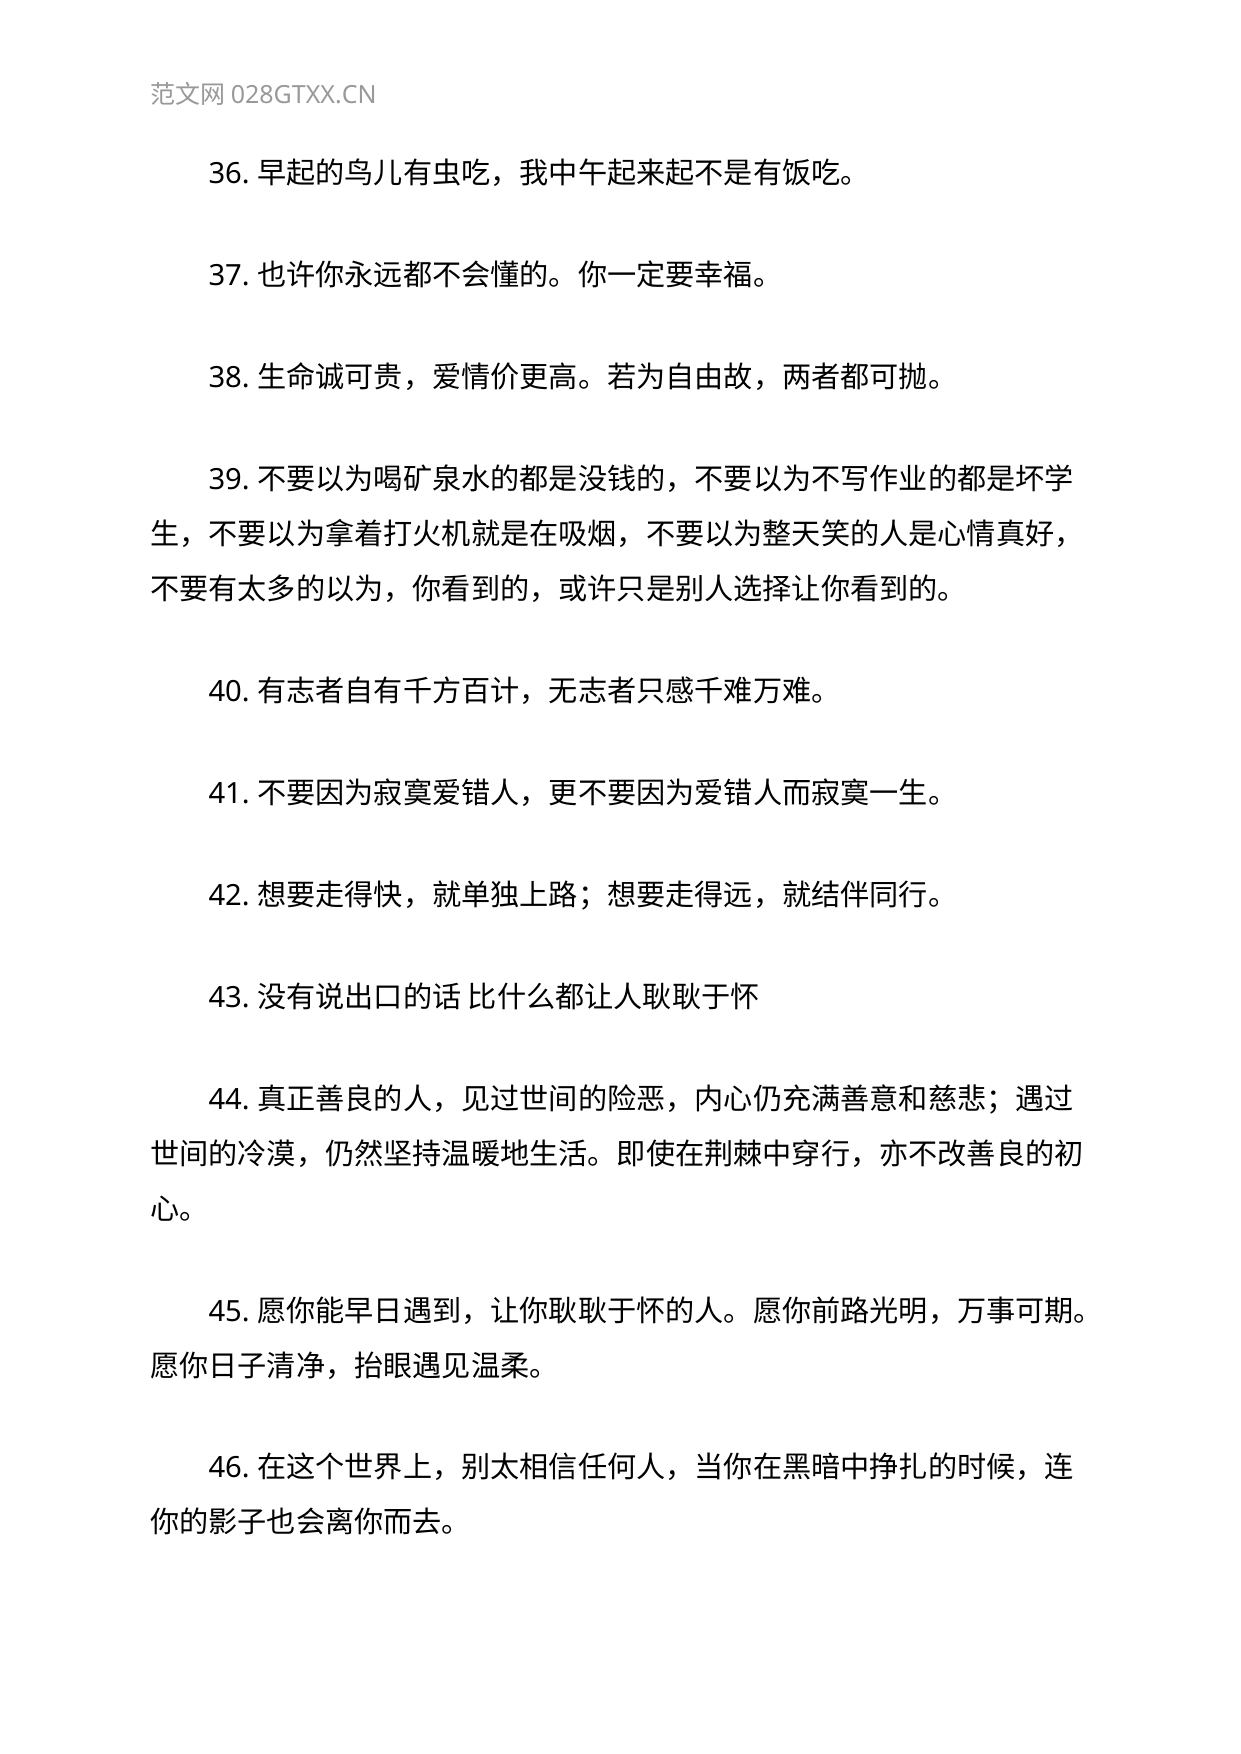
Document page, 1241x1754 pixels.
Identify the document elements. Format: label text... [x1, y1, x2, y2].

text 46. 在这个世界上，别太相信任何人，当你在黑暗中挣扎的时候，连你的影子也会离你而去。 [150, 1444, 1090, 1541]
text 40. 有志者自有千方百计，无志者只感千难万难。 [150, 668, 1090, 710]
text 42. 想要走得快，就单独上路；想要走得远，就结伴同行。 [150, 872, 1090, 914]
text 43. 没有说出口的话 比什么都让人耿耿于怀 [150, 973, 1090, 1016]
text 44. 真正善良的人，见过世间的险恶，内心仍充满善意和慈悲；遇过世间的冷漠，仍然坚持温暖地生活。即使在荆棘中穿行，亦不改善良的初心。 [150, 1076, 1090, 1228]
text 45. 愿你能早日遇到，让你耿耿于怀的人。愿你前路光明，万事可期。愿你日子清净，抬眼遇见温柔。 [150, 1287, 1090, 1384]
text 37. 也许你永远都不会懂的。你一定要幸福。 [150, 252, 1090, 294]
text 41. 不要因为寂寞爱错人，更不要因为爱错人而寂寞一生。 [150, 769, 1090, 812]
text 39. 不要以为喝矿泉水的都是没钱的，不要以为不写作业的都是坏学生，不要以为拿着打火机就是在吸烟，不要以为整天笑的人是心情真好，不要有太多的以为，你看到的，或许只是别人选择让你看到的。 [150, 456, 1090, 608]
text 38. 生命诚可贵，爱情价更高。若为自由故，两者都可抛。 [150, 354, 1090, 396]
text 36. 早起的鸟儿有虫吃，我中午起来起不是有饭吃。 [150, 150, 1090, 192]
